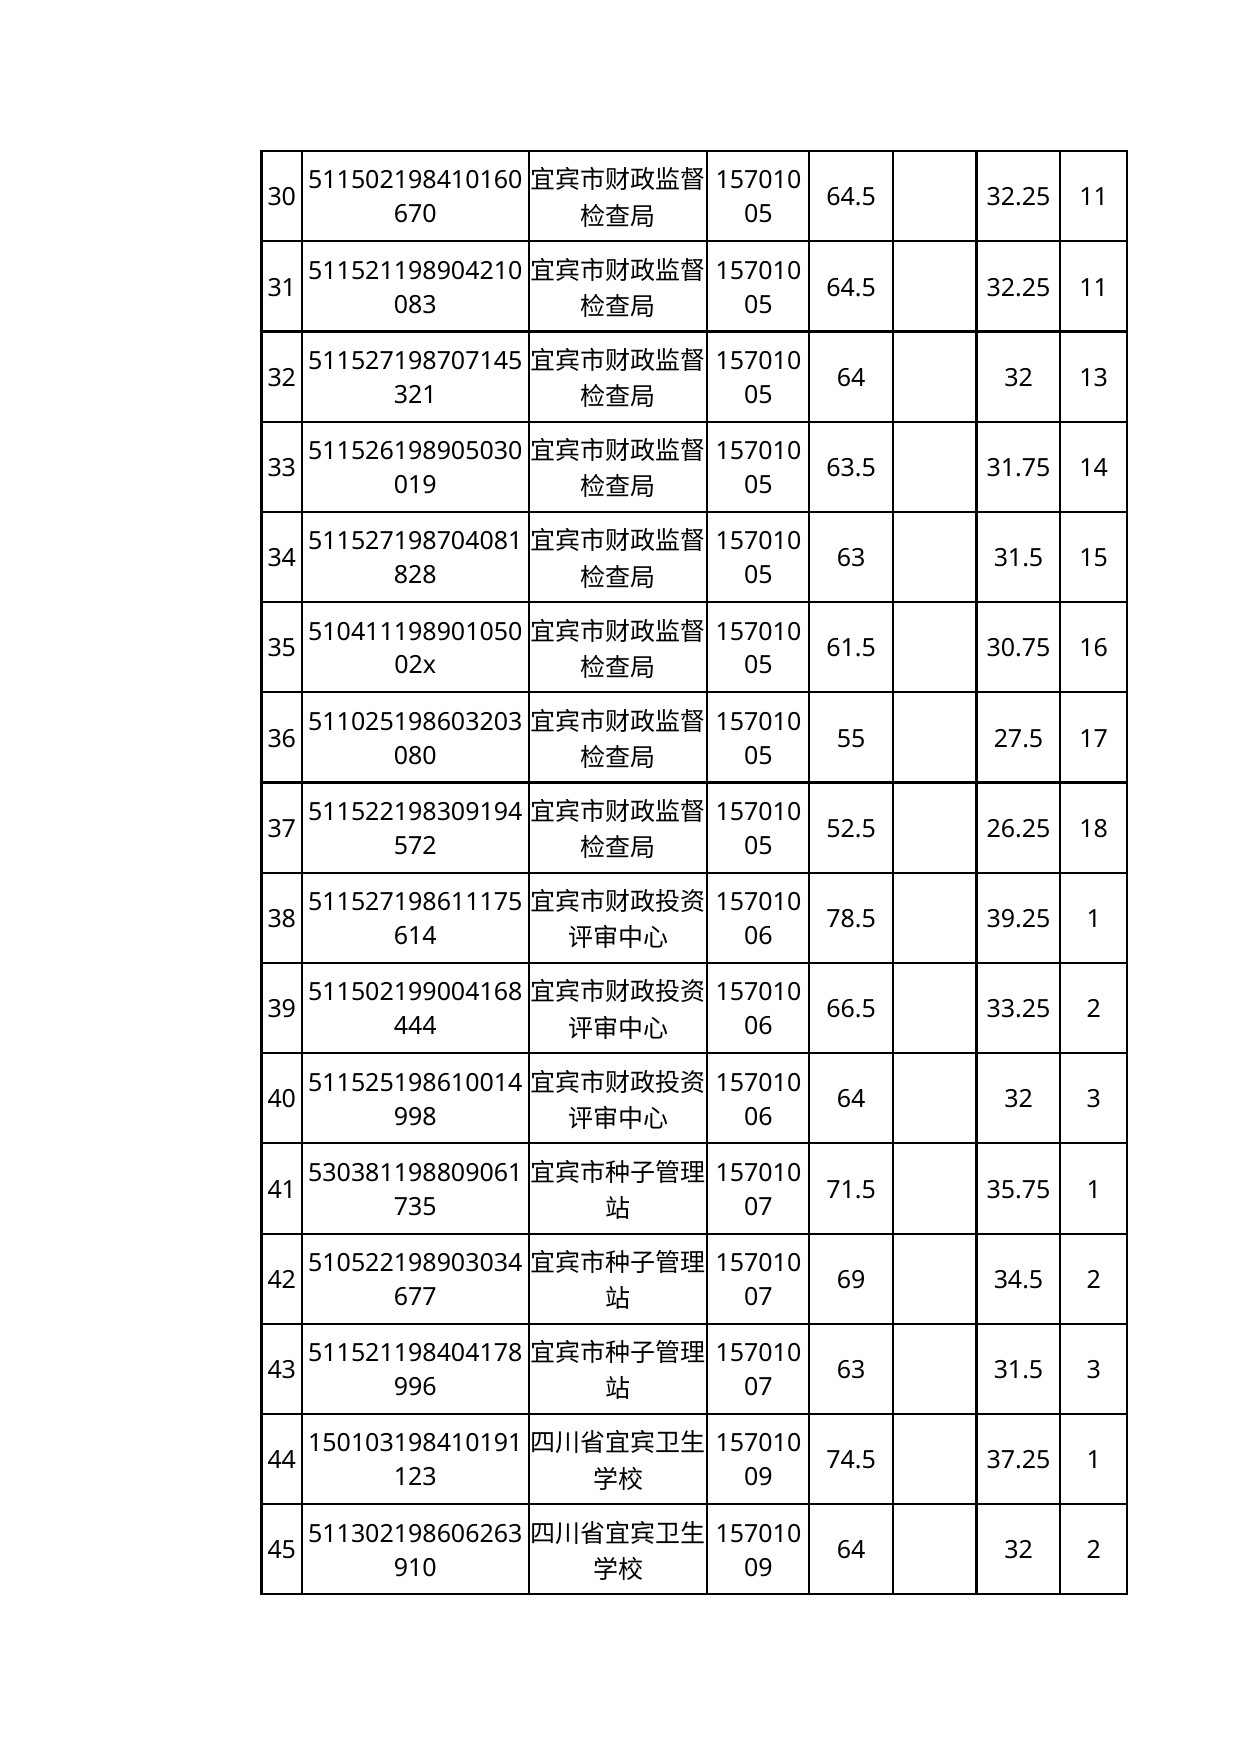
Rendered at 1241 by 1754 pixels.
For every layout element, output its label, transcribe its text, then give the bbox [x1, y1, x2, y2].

table_cell 15701007 [708, 1235, 808, 1323]
table_cell 15701005 [708, 513, 808, 601]
table_cell 2 [1061, 964, 1126, 1052]
table_cell 宜宾市财政投资评审中心 [530, 874, 706, 962]
table_cell 四川省宜宾卫生学校 [530, 1415, 706, 1503]
table_cell [894, 333, 975, 421]
table_cell 37.25 [978, 1415, 1059, 1503]
table_cell 511527198704081828 [303, 513, 528, 601]
table_cell 2 [1061, 1505, 1126, 1593]
table_cell 15701006 [708, 1054, 808, 1142]
table_cell 55 [810, 693, 892, 781]
table_cell 11 [1061, 242, 1126, 330]
table_cell 61.5 [810, 603, 892, 691]
table_cell 31.5 [978, 1325, 1059, 1413]
table_cell 511521198904210083 [303, 242, 528, 330]
table_cell 530381198809061735 [303, 1144, 528, 1232]
table_cell [894, 1235, 975, 1323]
table_cell 15701007 [708, 1325, 808, 1413]
table_cell 32 [978, 1505, 1059, 1593]
table_cell 35.75 [978, 1144, 1059, 1232]
table_cell 45 [263, 1505, 301, 1593]
table_cell [894, 874, 975, 962]
table_cell 43 [263, 1325, 301, 1413]
table_cell 13 [1061, 333, 1126, 421]
table_cell 3 [1061, 1325, 1126, 1413]
table_cell [894, 1325, 975, 1413]
table_cell 15701005 [708, 152, 808, 240]
table_cell [894, 693, 975, 781]
table_cell 宜宾市种子管理站 [530, 1325, 706, 1413]
table_cell 33.25 [978, 964, 1059, 1052]
table_cell 64 [810, 1054, 892, 1142]
table_cell 32.25 [978, 242, 1059, 330]
table_cell [894, 152, 975, 240]
table_cell 33 [263, 423, 301, 511]
table_cell 15701005 [708, 423, 808, 511]
table_cell 宜宾市财政投资评审中心 [530, 1054, 706, 1142]
table_cell 511302198606263910 [303, 1505, 528, 1593]
table_cell 511527198611175614 [303, 874, 528, 962]
table_cell 15701005 [708, 693, 808, 781]
table_cell 511502199004168444 [303, 964, 528, 1052]
table_cell 15701005 [708, 784, 808, 872]
table_cell 39 [263, 964, 301, 1052]
table_cell 66.5 [810, 964, 892, 1052]
table_cell 15701005 [708, 242, 808, 330]
table_cell 1 [1061, 1144, 1126, 1232]
table_cell 34 [263, 513, 301, 601]
table_cell 38 [263, 874, 301, 962]
table_cell 18 [1061, 784, 1126, 872]
table_cell 510522198903034677 [303, 1235, 528, 1323]
table_cell 150103198410191123 [303, 1415, 528, 1503]
table_cell [894, 1505, 975, 1593]
table_cell [894, 1054, 975, 1142]
table_cell 52.5 [810, 784, 892, 872]
table_cell 40 [263, 1054, 301, 1142]
table_cell 15701009 [708, 1505, 808, 1593]
table_cell 42 [263, 1235, 301, 1323]
table_cell 74.5 [810, 1415, 892, 1503]
table_cell 511525198610014998 [303, 1054, 528, 1142]
table_cell 14 [1061, 423, 1126, 511]
table_cell 31.75 [978, 423, 1059, 511]
table_cell 宜宾市财政监督检查局 [530, 333, 706, 421]
table_cell 32.25 [978, 152, 1059, 240]
table_cell 64.5 [810, 152, 892, 240]
table_cell 32 [263, 333, 301, 421]
table_cell 四川省宜宾卫生学校 [530, 1505, 706, 1593]
table_cell 11 [1061, 152, 1126, 240]
table_cell 宜宾市财政监督检查局 [530, 423, 706, 511]
table_cell 63.5 [810, 423, 892, 511]
table_cell 1 [1061, 874, 1126, 962]
table_cell 511527198707145321 [303, 333, 528, 421]
table_cell 511522198309194572 [303, 784, 528, 872]
table_cell 511526198905030019 [303, 423, 528, 511]
table_cell 宜宾市种子管理站 [530, 1144, 706, 1232]
table_cell 宜宾市财政监督检查局 [530, 242, 706, 330]
table_cell 宜宾市财政监督检查局 [530, 603, 706, 691]
table_cell 63 [810, 513, 892, 601]
table_cell 39.25 [978, 874, 1059, 962]
table_cell 37 [263, 784, 301, 872]
table_cell 30.75 [978, 603, 1059, 691]
table_cell 1 [1061, 1415, 1126, 1503]
table_cell 15 [1061, 513, 1126, 601]
table_cell 27.5 [978, 693, 1059, 781]
table_cell 51041119890105002x [303, 603, 528, 691]
table_cell 26.25 [978, 784, 1059, 872]
table_cell 17 [1061, 693, 1126, 781]
table_cell 15701009 [708, 1415, 808, 1503]
table_cell 64.5 [810, 242, 892, 330]
table_cell [894, 784, 975, 872]
table_cell 宜宾市财政监督检查局 [530, 513, 706, 601]
table_cell 15701007 [708, 1144, 808, 1232]
table_cell 30 [263, 152, 301, 240]
table_cell 32 [978, 333, 1059, 421]
table_cell 511502198410160670 [303, 152, 528, 240]
table_cell 15701006 [708, 874, 808, 962]
table_cell 35 [263, 603, 301, 691]
table_cell 宜宾市财政监督检查局 [530, 152, 706, 240]
table_cell [894, 1144, 975, 1232]
table_cell 31 [263, 242, 301, 330]
table_cell 31.5 [978, 513, 1059, 601]
table_cell 511521198404178996 [303, 1325, 528, 1413]
table_cell 宜宾市财政投资评审中心 [530, 964, 706, 1052]
table_cell 3 [1061, 1054, 1126, 1142]
table_cell [894, 964, 975, 1052]
table_cell 宜宾市财政监督检查局 [530, 693, 706, 781]
table_cell 78.5 [810, 874, 892, 962]
table_cell 71.5 [810, 1144, 892, 1232]
table_cell 16 [1061, 603, 1126, 691]
table_cell 36 [263, 693, 301, 781]
table_cell 63 [810, 1325, 892, 1413]
table_cell 69 [810, 1235, 892, 1323]
table_cell 64 [810, 333, 892, 421]
table_cell 15701005 [708, 333, 808, 421]
table_cell 宜宾市财政监督检查局 [530, 784, 706, 872]
table_cell 15701006 [708, 964, 808, 1052]
table_cell 34.5 [978, 1235, 1059, 1323]
table_cell 41 [263, 1144, 301, 1232]
table_cell [894, 242, 975, 330]
table_cell 64 [810, 1505, 892, 1593]
table_cell [894, 423, 975, 511]
table_cell 宜宾市种子管理站 [530, 1235, 706, 1323]
table_cell 32 [978, 1054, 1059, 1142]
table_cell 2 [1061, 1235, 1126, 1323]
table_cell [894, 1415, 975, 1503]
table_cell [894, 513, 975, 601]
table_cell [894, 603, 975, 691]
table_cell 15701005 [708, 603, 808, 691]
table_cell 44 [263, 1415, 301, 1503]
table_cell 511025198603203080 [303, 693, 528, 781]
